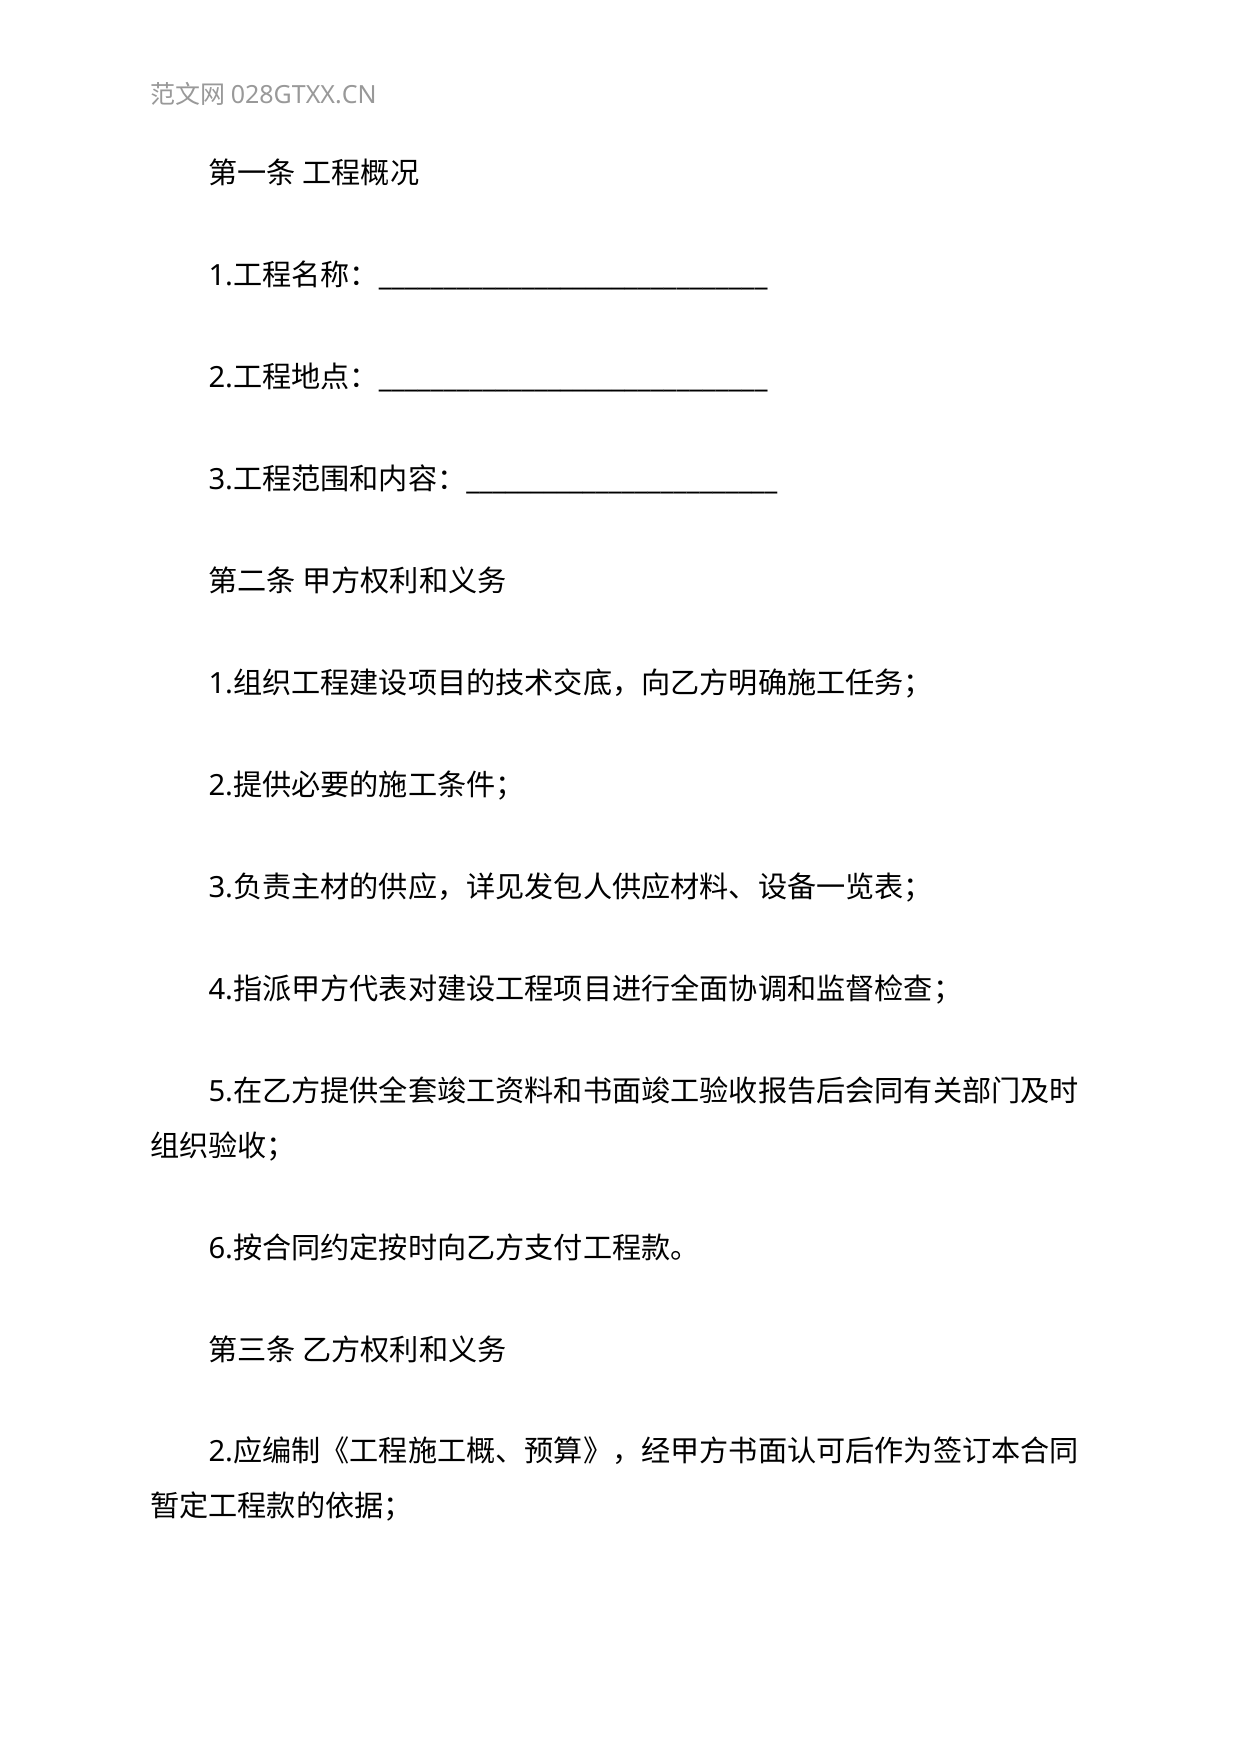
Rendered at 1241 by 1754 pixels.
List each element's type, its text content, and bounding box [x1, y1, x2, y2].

text 6.按合同约定按时向乙方支付工程款。 [150, 1224, 1090, 1267]
text 1.组织工程建设项目的技术交底，向乙方明确施工任务； [150, 659, 1090, 702]
text 2.提供必要的施工条件； [150, 761, 1090, 804]
text 1.工程名称：______________________________ [150, 252, 1090, 294]
text 3.工程范围和内容：________________________ [150, 456, 1090, 498]
text 第一条 工程概况 [150, 150, 1090, 192]
text 2.工程地点：______________________________ [150, 354, 1090, 396]
text 4.指派甲方代表对建设工程项目进行全面协调和监督检查； [150, 965, 1090, 1008]
text 3.负责主材的供应，详见发包人供应材料、设备一览表； [150, 863, 1090, 906]
text 第二条 甲方权利和义务 [150, 558, 1090, 600]
text 第三条 乙方权利和义务 [150, 1326, 1090, 1368]
text 5.在乙方提供全套竣工资料和书面竣工验收报告后会同有关部门及时组织验收； [150, 1067, 1090, 1165]
text 2.应编制《工程施工概、预算》，经甲方书面认可后作为签订本合同暂定工程款的依据； [150, 1428, 1090, 1525]
